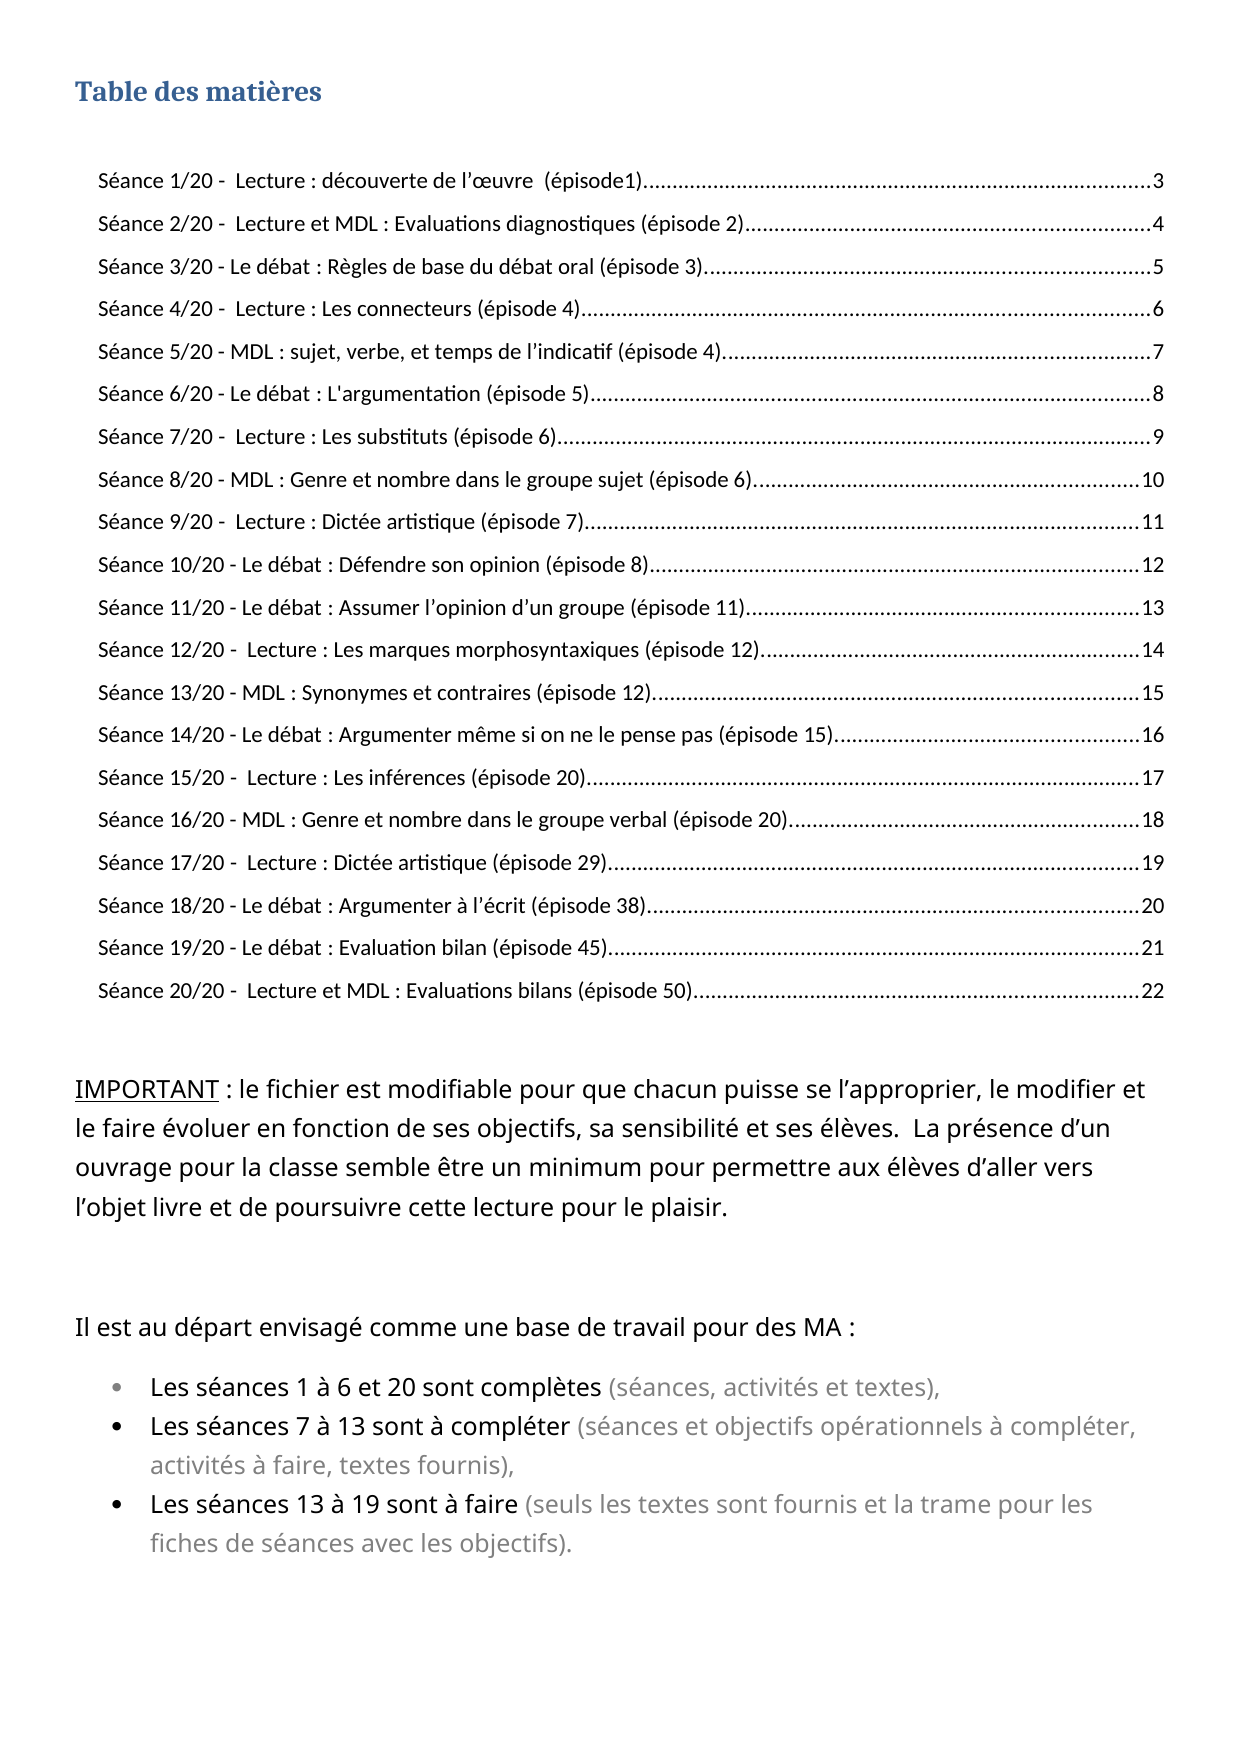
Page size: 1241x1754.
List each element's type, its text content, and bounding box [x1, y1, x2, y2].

text IMPORTANT : le fichier est modifiable pour que chacun puisse se l’approprier, le modifier et le faire évoluer en fonction de ses objectifs, sa sensibilité et ses élèves. La présence d’un ouvrage pour la classe semble être un minimum pour permettre aux élèves d’aller vers l’objet livre et de poursuivre cette lecture pour le plaisir. [75, 1072, 1165, 1223]
list Les séances 1 à 6 et 20 sont complètes (séances, activités et textes), [112, 1369, 1165, 1403]
list Les séances 7 à 13 sont à compléter (séances et objectifs opérationnels à compléter, activités à faire, textes fournis), [112, 1408, 1165, 1482]
text Il est au départ envisagé comme une base de travail pour des MA : [75, 1309, 1165, 1343]
list Les séances 13 à 19 sont à faire (seuls les textes sont fournis et la trame pour les fiches de séances avec les objectifs). [112, 1487, 1165, 1560]
